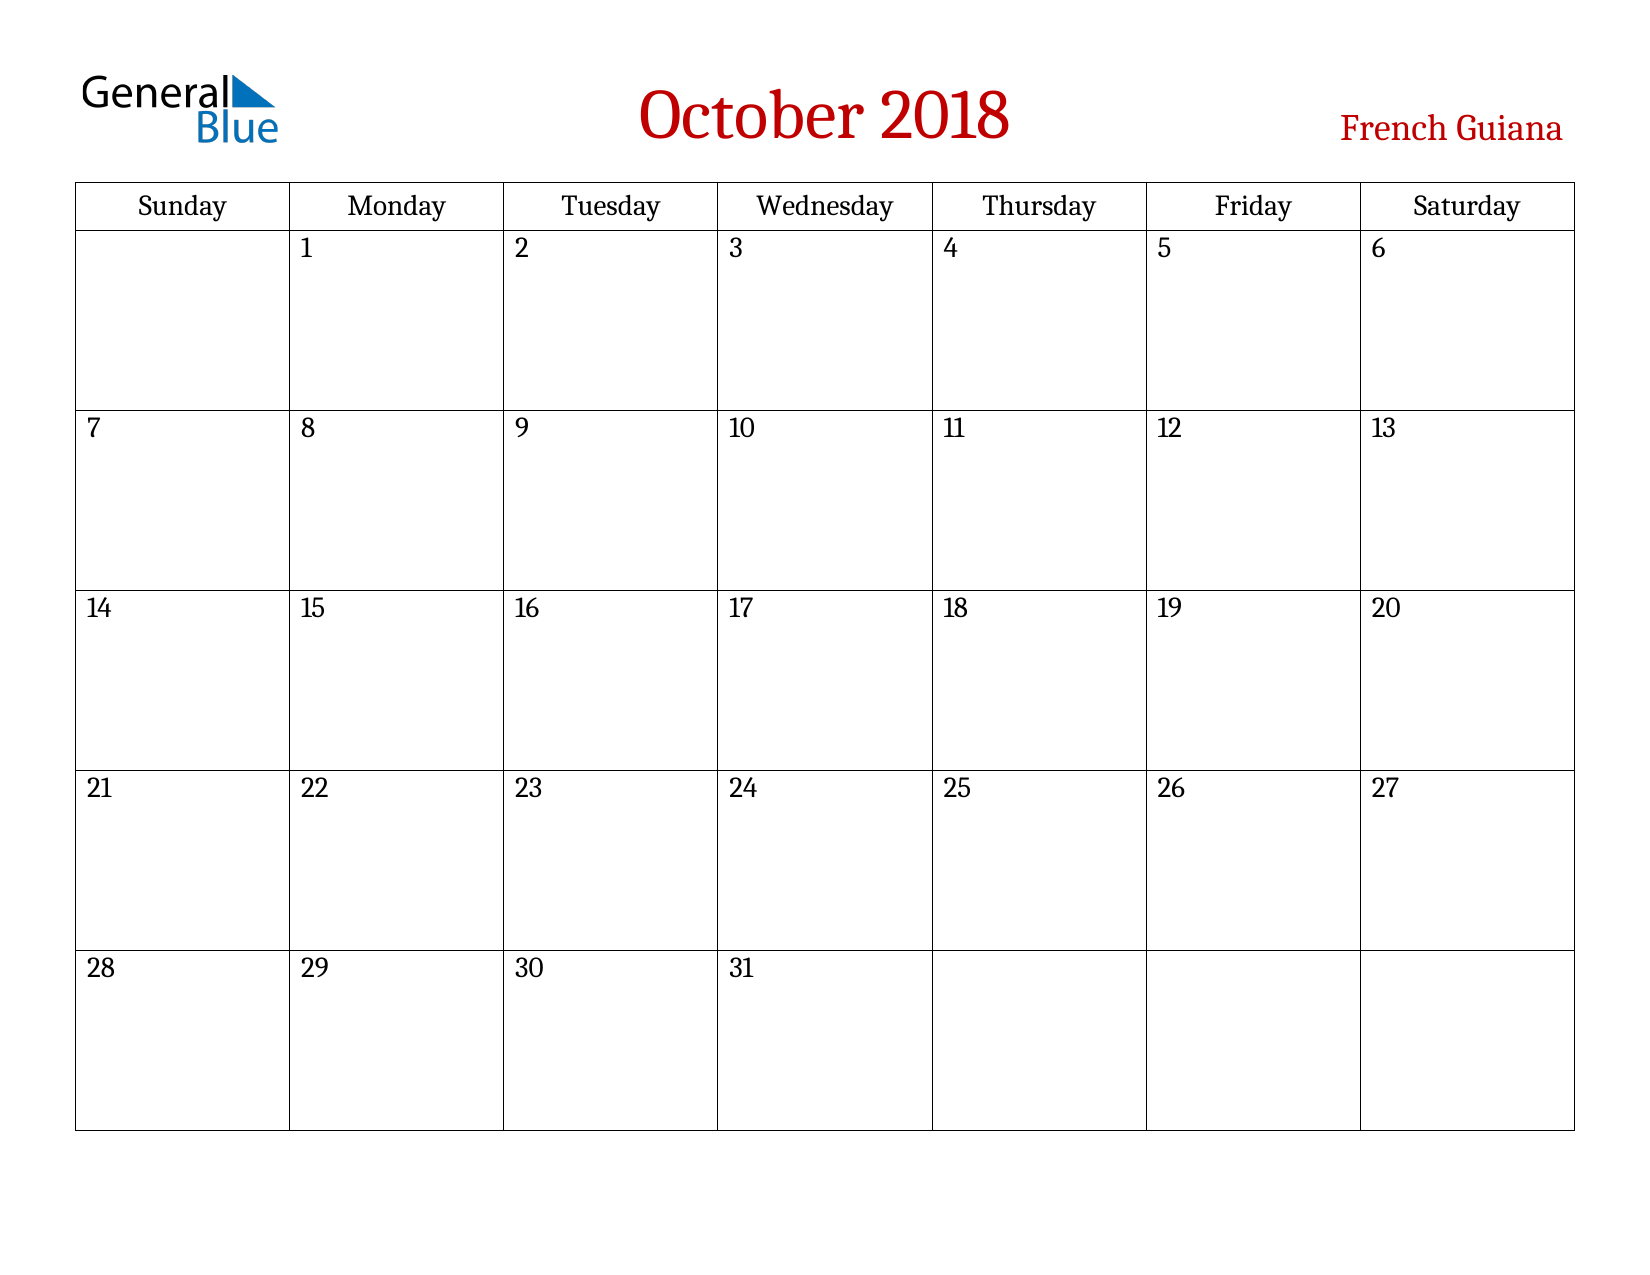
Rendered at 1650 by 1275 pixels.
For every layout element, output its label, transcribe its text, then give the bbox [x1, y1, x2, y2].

table_cell 7 [76, 411, 289, 444]
table_cell 1 [290, 231, 503, 264]
table_cell Wednesday [718, 183, 932, 230]
table_cell 9 [504, 411, 717, 444]
table_cell 18 [933, 591, 1146, 625]
table_cell 25 [933, 771, 1146, 805]
table_cell [1147, 265, 1360, 410]
table_cell [933, 951, 1146, 985]
table_cell [1147, 951, 1360, 985]
table_cell 21 [76, 771, 289, 805]
table_cell [718, 445, 932, 590]
table_cell [718, 625, 932, 770]
table_cell [933, 625, 1146, 770]
table_cell Sunday [76, 183, 289, 230]
table_cell 19 [1147, 591, 1360, 625]
table_cell [718, 265, 932, 410]
table_cell [76, 445, 289, 590]
table_cell [933, 265, 1146, 410]
table_cell [76, 805, 289, 950]
table_cell 12 [1147, 411, 1360, 444]
table_cell 11 [933, 411, 1146, 444]
table_cell [1361, 265, 1574, 410]
table_cell [933, 445, 1146, 590]
table_cell [1147, 445, 1360, 590]
table_cell Thursday [933, 183, 1146, 230]
table_cell [718, 805, 932, 950]
table_cell [504, 625, 717, 770]
table_cell [1361, 805, 1574, 950]
table_cell [76, 231, 289, 264]
table_cell 31 [718, 951, 932, 985]
table_header October 2018 [504, 75, 1146, 182]
table_header French Guiana [1146, 75, 1574, 182]
table_cell 6 [1361, 231, 1574, 264]
table_cell 20 [1361, 591, 1574, 625]
table_cell [504, 805, 717, 950]
table_cell [76, 625, 289, 770]
table_cell Tuesday [504, 183, 717, 230]
table_cell [1147, 985, 1360, 1130]
table_header [76, 75, 503, 182]
table_cell [1361, 445, 1574, 590]
table_cell 24 [718, 771, 932, 805]
table_cell 30 [504, 951, 717, 985]
table_cell 27 [1361, 771, 1574, 805]
table_cell [504, 985, 717, 1130]
table_cell 28 [76, 951, 289, 985]
table_cell [933, 985, 1146, 1130]
table_cell 22 [290, 771, 503, 805]
table_cell 16 [504, 591, 717, 625]
table_cell [290, 625, 503, 770]
table_cell [290, 445, 503, 590]
table_cell 5 [1147, 231, 1360, 264]
table_cell 4 [933, 231, 1146, 264]
table_cell 23 [504, 771, 717, 805]
table_cell 14 [76, 591, 289, 625]
table_cell [1361, 625, 1574, 770]
table_cell 10 [718, 411, 932, 444]
table_cell 2 [504, 231, 717, 264]
table_cell [1147, 625, 1360, 770]
table_cell 17 [718, 591, 932, 625]
table_cell 8 [290, 411, 503, 444]
table_cell [504, 445, 717, 590]
table_cell [76, 265, 289, 410]
table_cell [933, 805, 1146, 950]
table_cell 13 [1361, 411, 1574, 444]
table_cell [504, 265, 717, 410]
table_cell 3 [718, 231, 932, 264]
table_cell 15 [290, 591, 503, 625]
picture [82, 75, 278, 143]
table_cell [290, 805, 503, 950]
table_cell 26 [1147, 771, 1360, 805]
table_cell Monday [290, 183, 503, 230]
table_cell [290, 265, 503, 410]
table_cell [290, 985, 503, 1130]
table_cell Saturday [1361, 183, 1574, 230]
table_cell Friday [1147, 183, 1360, 230]
table_cell [1361, 951, 1574, 985]
table_cell [1361, 985, 1574, 1130]
table_cell 29 [290, 951, 503, 985]
table_cell [1147, 805, 1360, 950]
table_cell [76, 985, 289, 1130]
table_cell [718, 985, 932, 1130]
